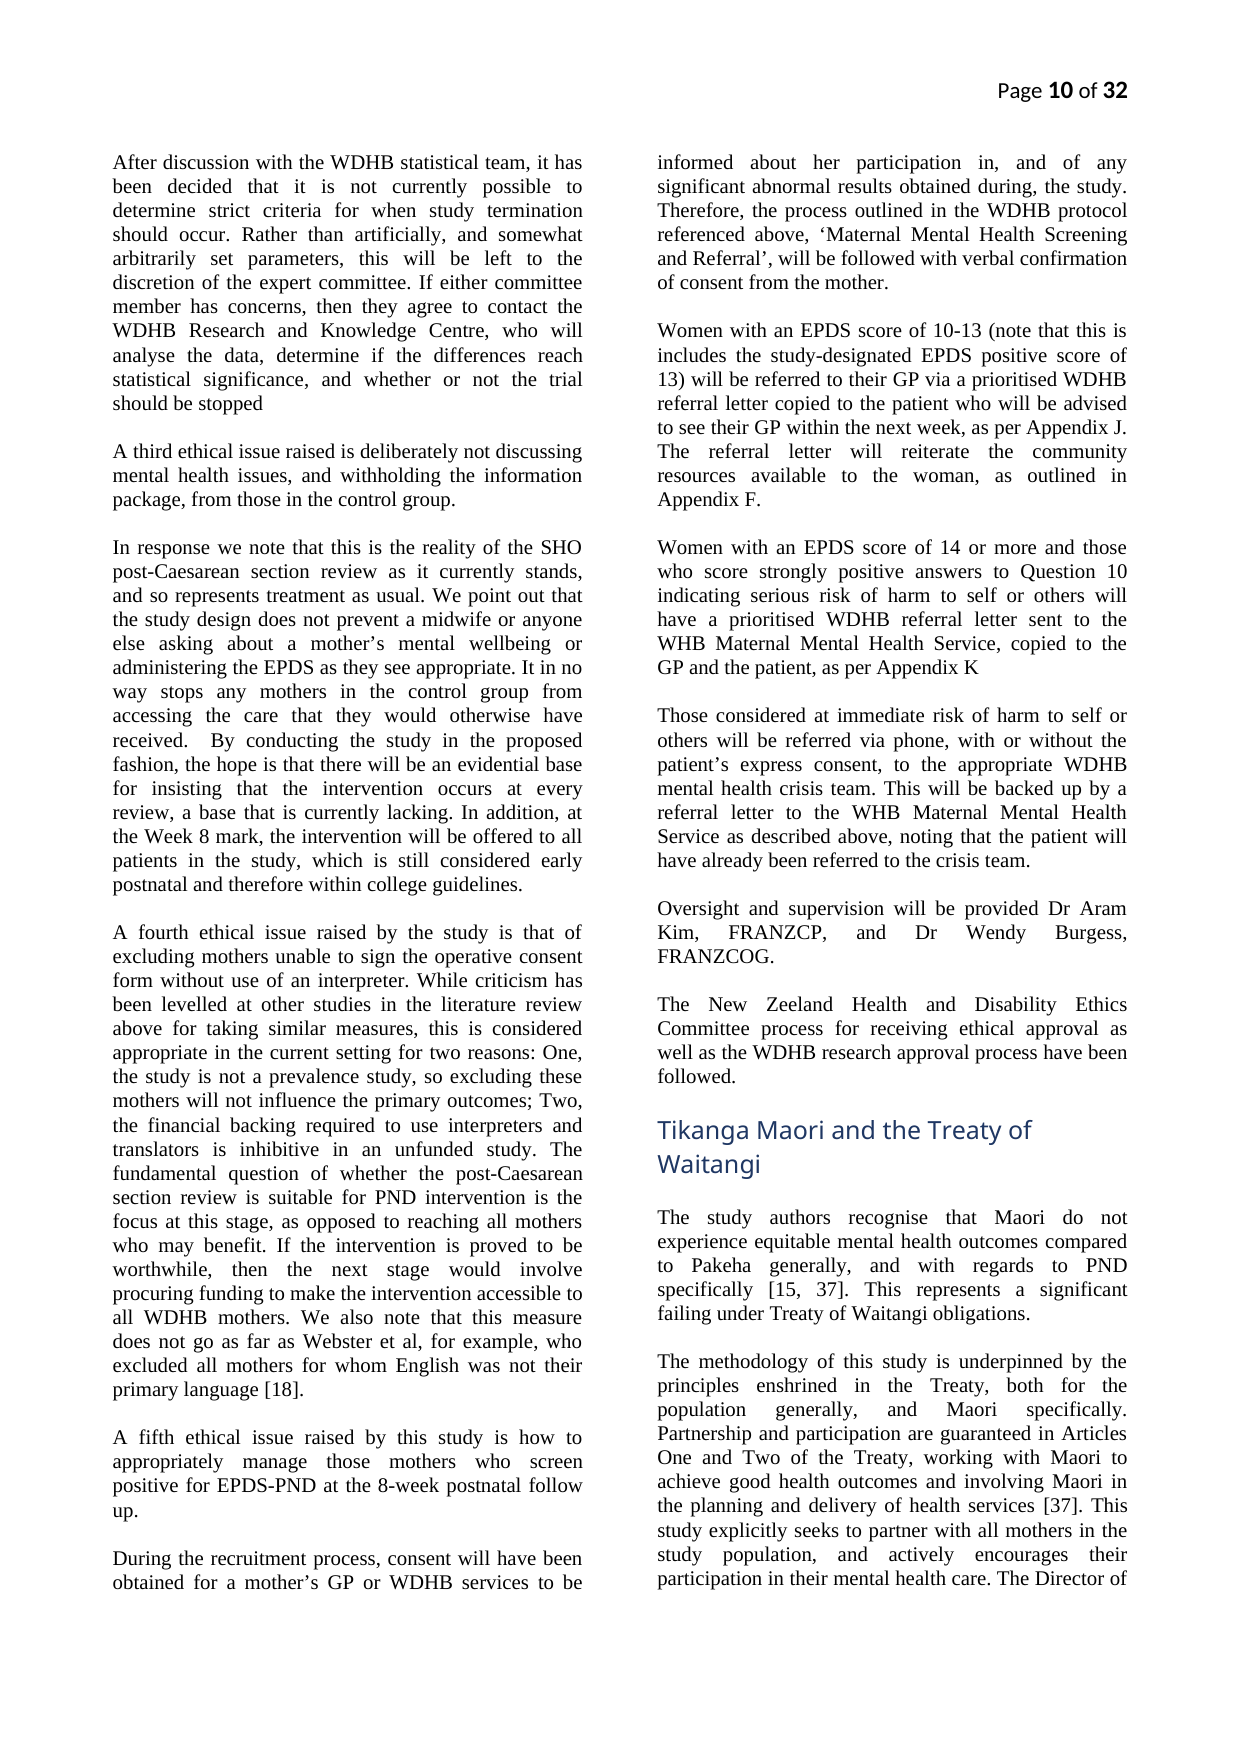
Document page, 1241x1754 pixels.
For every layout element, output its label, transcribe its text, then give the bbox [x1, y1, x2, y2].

text The New Zeeland Health and Disability Ethics Committee process for receiving ethical approval as well as the WDHB research approval process have been followed. [657, 992, 1128, 1088]
subtitle Tikanga Maori and the Treaty of Waitangi [657, 1112, 1128, 1181]
text A third ethical issue raised is deliberately not discussing mental health issues, and withholding the information package, from those in the control group. [112, 439, 583, 511]
text The study authors recognise that Maori do not experience equitable mental health outcomes compared to Pakeha generally, and with regards to PND specifically [15, 37]. This represents a significant failing under Treaty of Waitangi obligations. [657, 1205, 1128, 1325]
text Women with an EPDS score of 10-13 (note that this is includes the study-designated EPDS positive score of 13) will be referred to their GP via a prioritised WDHB referral letter copied to the patient who will be advised to see their GP within the next week, as per Appendix J. The referral letter will reiterate the community resources available to the woman, as outlined in Appendix F. [657, 318, 1128, 511]
text A fifth ethical issue raised by this study is how to appropriately manage those mothers who screen positive for EPDS-PND at the 8-week postnatal follow up. [112, 1425, 583, 1522]
text During the recruitment process, consent will have been obtained for a mother’s GP or WDHB services to be informed about her participation in, and of any significant abnormal results obtained during, the study. Therefore, the process outlined in the WDHB protocol referenced above, ‘Maternal Mental Health Screening and Referral’, will be followed with verbal confirmation of consent from the mother. [657, 150, 1128, 294]
text A fourth ethical issue raised by the study is that of excluding mothers unable to sign the operative consent form without use of an interpreter. While criticism has been levelled at other studies in the literature review above for taking similar measures, this is considered appropriate in the current setting for two reasons: One, the study is not a prevalence study, so excluding these mothers will not influence the primary outcomes; Two, the financial backing required to use interpreters and translators is inhibitive in an unfunded study. The fundamental question of whether the post-Caesarean section review is suitable for PND intervention is the focus at this stage, as opposed to reaching all mothers who may benefit. If the intervention is proved to be worthwhile, then the next stage would involve procuring funding to make the intervention accessible to all WDHB mothers. We also note that this measure does not go as far as Webster et al, for example, who excluded all mothers for whom English was not their primary language [18]. [112, 920, 583, 1401]
text Oversight and supervision will be provided Dr Aram Kim, FRANZCP, and Dr Wendy Burgess, FRANZCOG. [657, 896, 1128, 968]
text In response we note that this is the reality of the SHO post-Caesarean section review as it currently stands, and so represents treatment as usual. We point out that the study design does not prevent a midwife or anyone else asking about a mother’s mental wellbeing or administering the EPDS as they see appropriate. It in no way stops any mothers in the control group from accessing the care that they would otherwise have received. By conducting the study in the proposed fashion, the hope is that there will be an evidential base for insisting that the intervention occurs at every review, a base that is currently lacking. In addition, at the Week 8 mark, the intervention will be offered to all patients in the study, which is still considered early postnatal and therefore within college guidelines. [112, 535, 583, 896]
text Women with an EPDS score of 14 or more and those who score strongly positive answers to Question 10 indicating serious risk of harm to self or others will have a prioritised WDHB referral letter sent to the WHB Maternal Mental Health Service, copied to the GP and the patient, as per Appendix K [657, 535, 1128, 679]
text After discussion with the WDHB statistical team, it has been decided that it is not currently possible to determine strict criteria for when study termination should occur. Rather than artificially, and somewhat arbitrarily set parameters, this will be left to the discretion of the expert committee. If either committee member has concerns, then they agree to contact the WDHB Research and Knowledge Centre, who will analyse the data, determine if the differences reach statistical significance, and whether or not the trial should be stopped [112, 150, 583, 415]
text Those considered at immediate risk of harm to self or others will be referred via phone, with or without the patient’s express consent, to the appropriate WDHB mental health crisis team. This will be backed up by a referral letter to the WHB Maternal Mental Health Service as described above, noting that the patient will have already been referred to the crisis team. [657, 703, 1128, 872]
